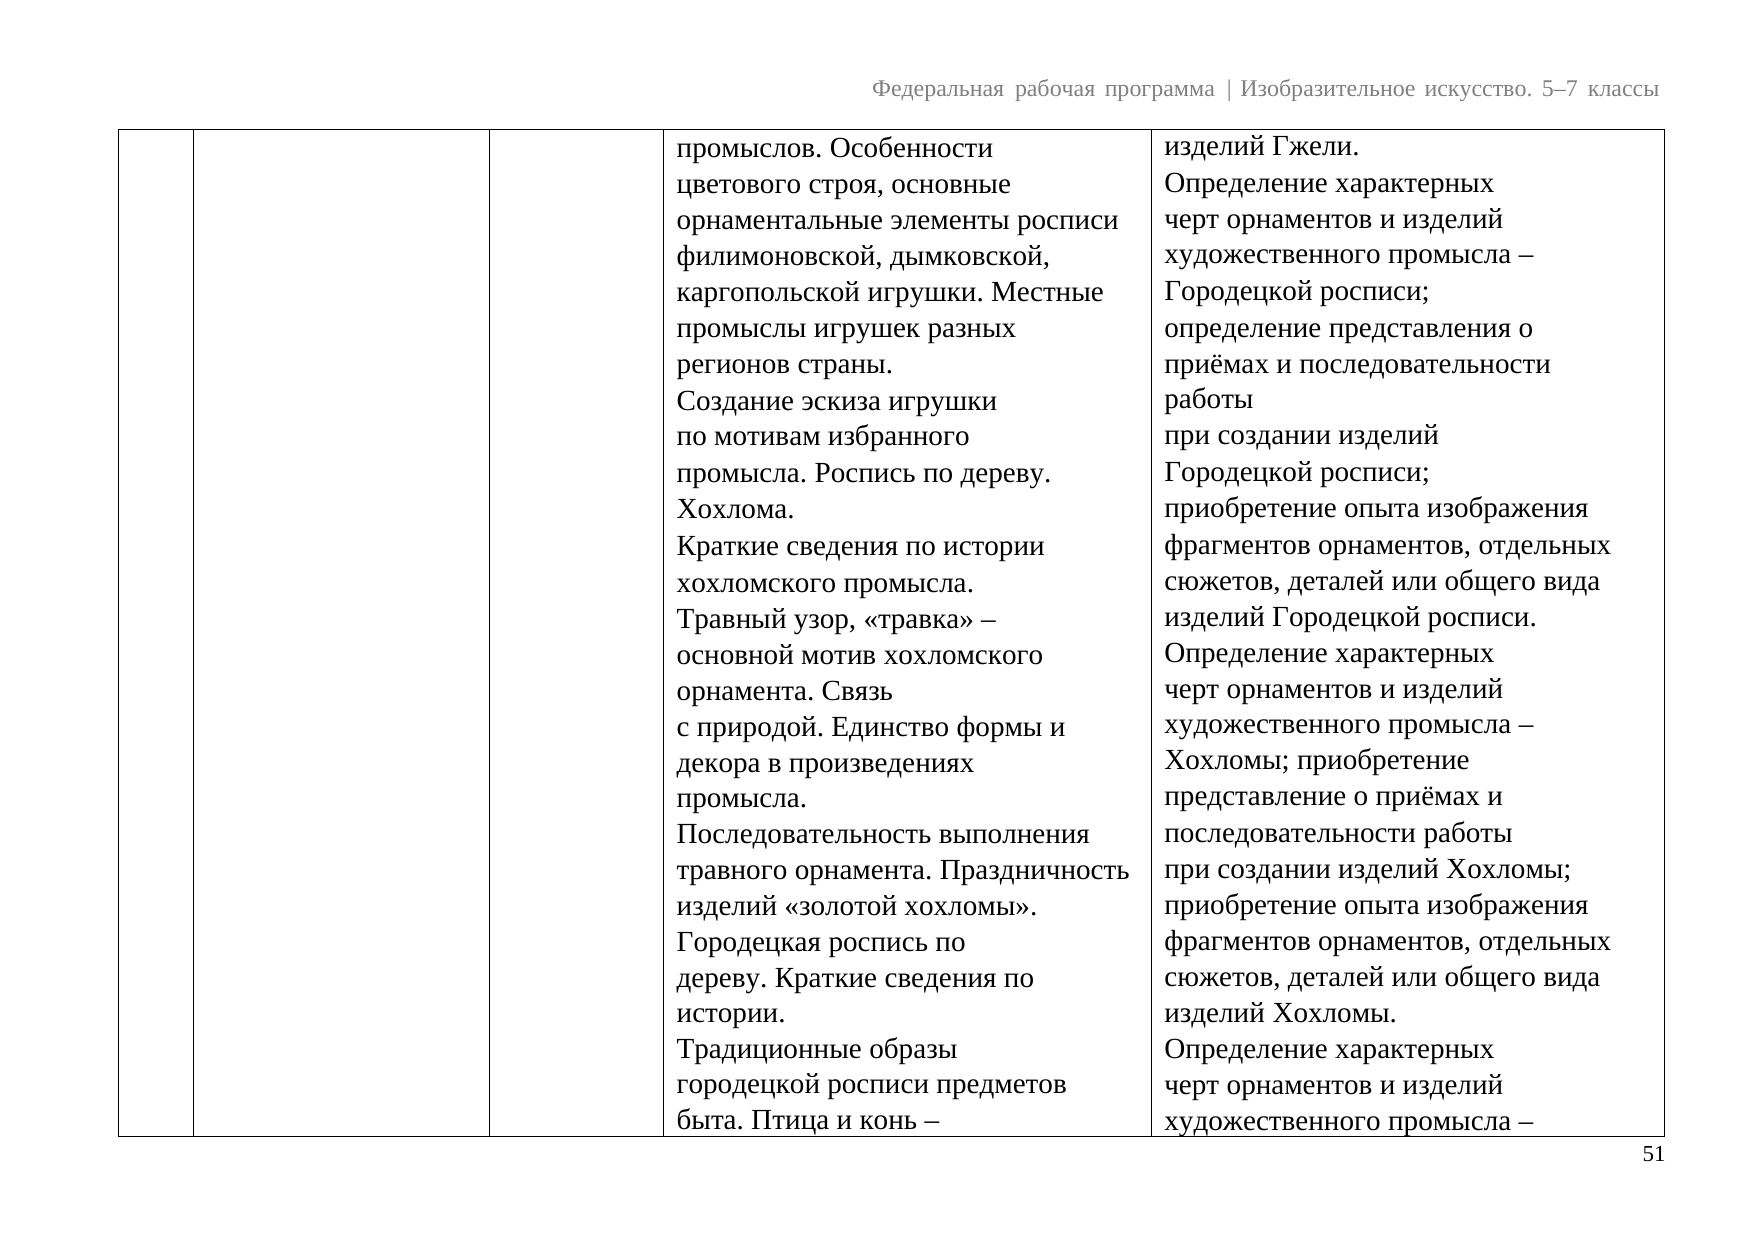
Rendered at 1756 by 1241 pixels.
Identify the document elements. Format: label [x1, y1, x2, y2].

table_header [1152, 130, 1664, 1136]
table_header [490, 130, 663, 1136]
table_header [119, 130, 193, 1136]
table_header [194, 130, 489, 1136]
table_header [664, 130, 1151, 1136]
